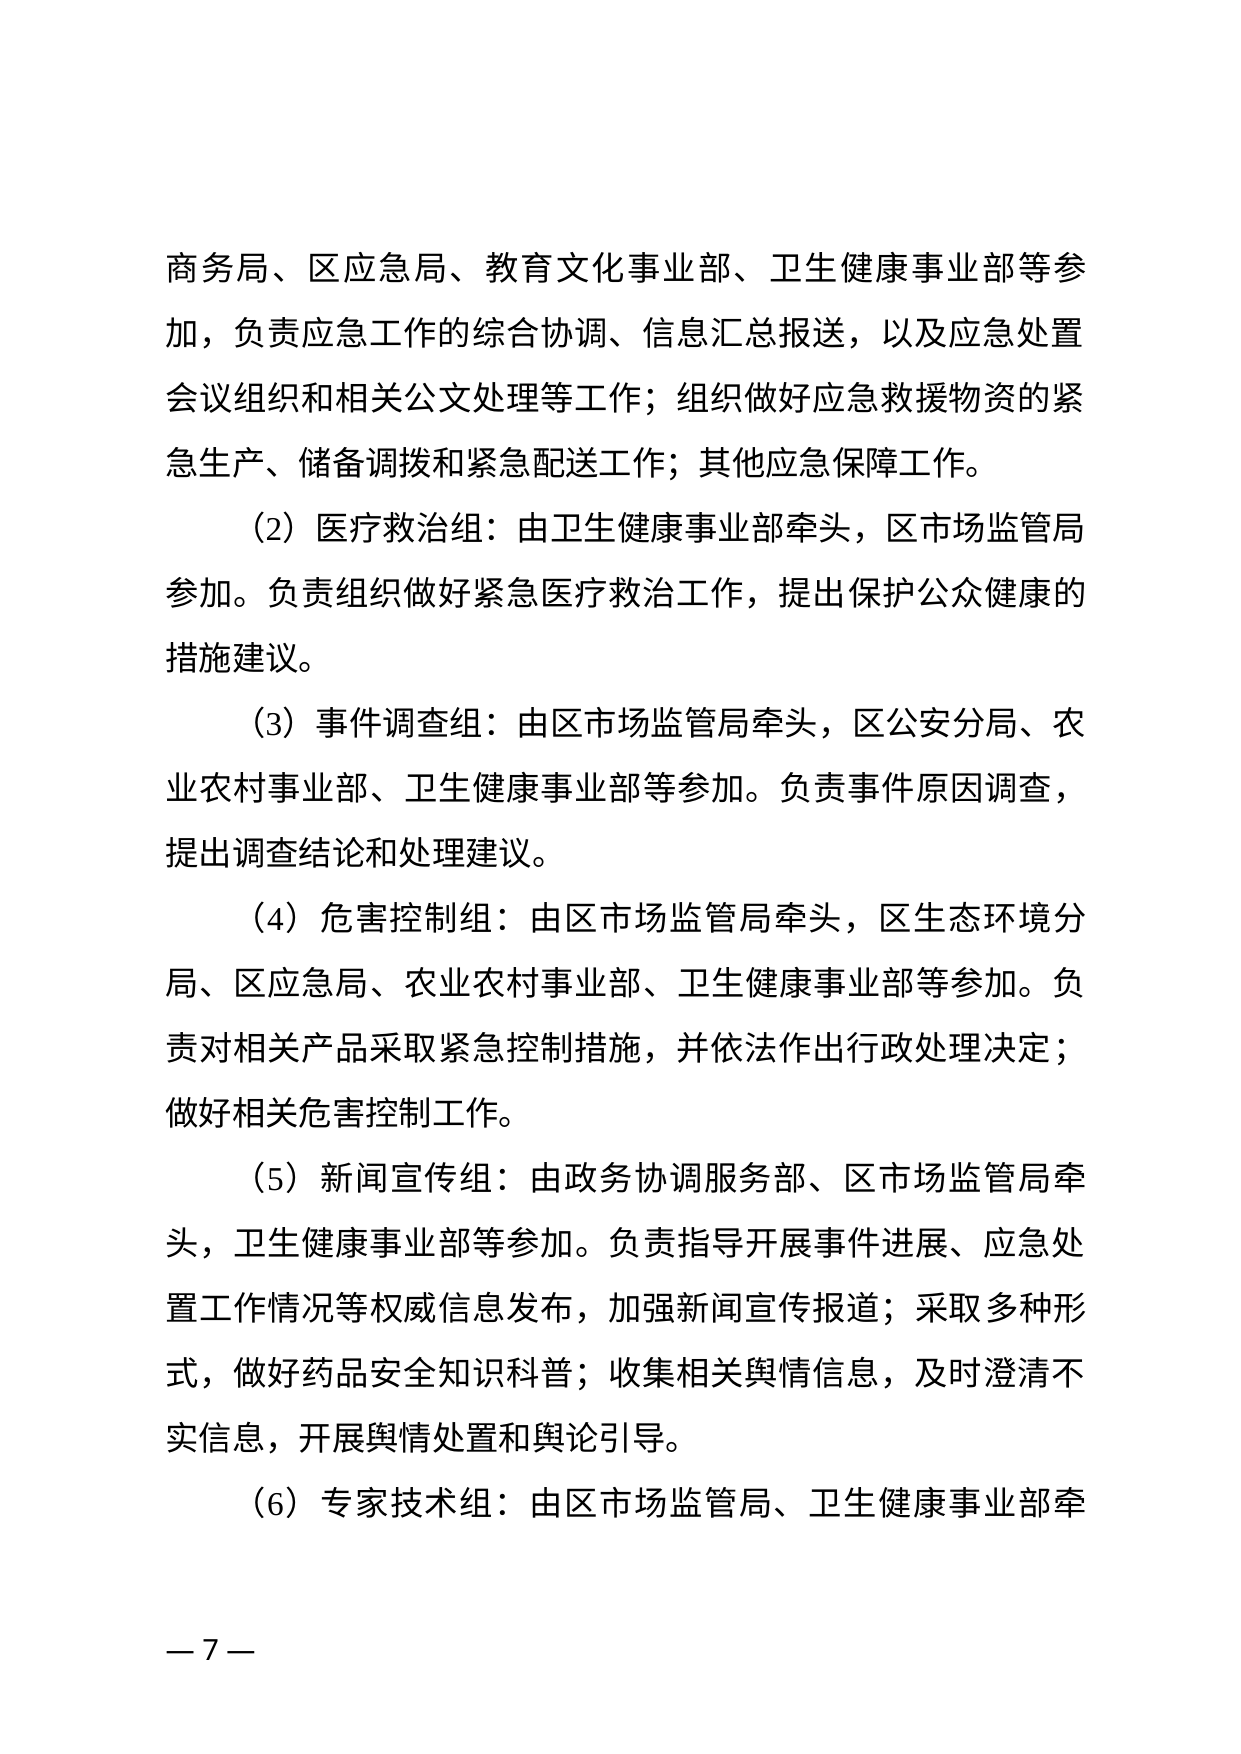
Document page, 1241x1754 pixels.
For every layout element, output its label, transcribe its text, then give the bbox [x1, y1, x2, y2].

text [165, 233, 1087, 493]
text （5）新闻宣传组：由政务协调服务部、区市场监管局牵头，卫生健康事业部等参加。负责指导开展事件进展、应急处置工作情况等权威信息发布，加强新闻宣传报道；采取多种形式，做好药品安全知识科普；收集相关舆情信息，及时澄清不实信息，开展舆情处置和舆论引导。 [165, 1143, 1087, 1468]
text （2）医疗救治组：由卫生健康事业部牵头，区市场监管局参加。负责组织做好紧急医疗救治工作，提出保护公众健康的措施建议。 [165, 493, 1087, 688]
text （4）危害控制组：由区市场监管局牵头，区生态环境分局、区应急局、农业农村事业部、卫生健康事业部等参加。负责对相关产品采取紧急控制措施，并依法作出行政处理决定；做好相关危害控制工作。 [165, 883, 1087, 1143]
text （3）事件调查组：由区市场监管局牵头，区公安分局、农业农村事业部、卫生健康事业部等参加。负责事件原因调查，提出调查结论和处理建议。 [165, 688, 1087, 883]
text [165, 1468, 1087, 1533]
